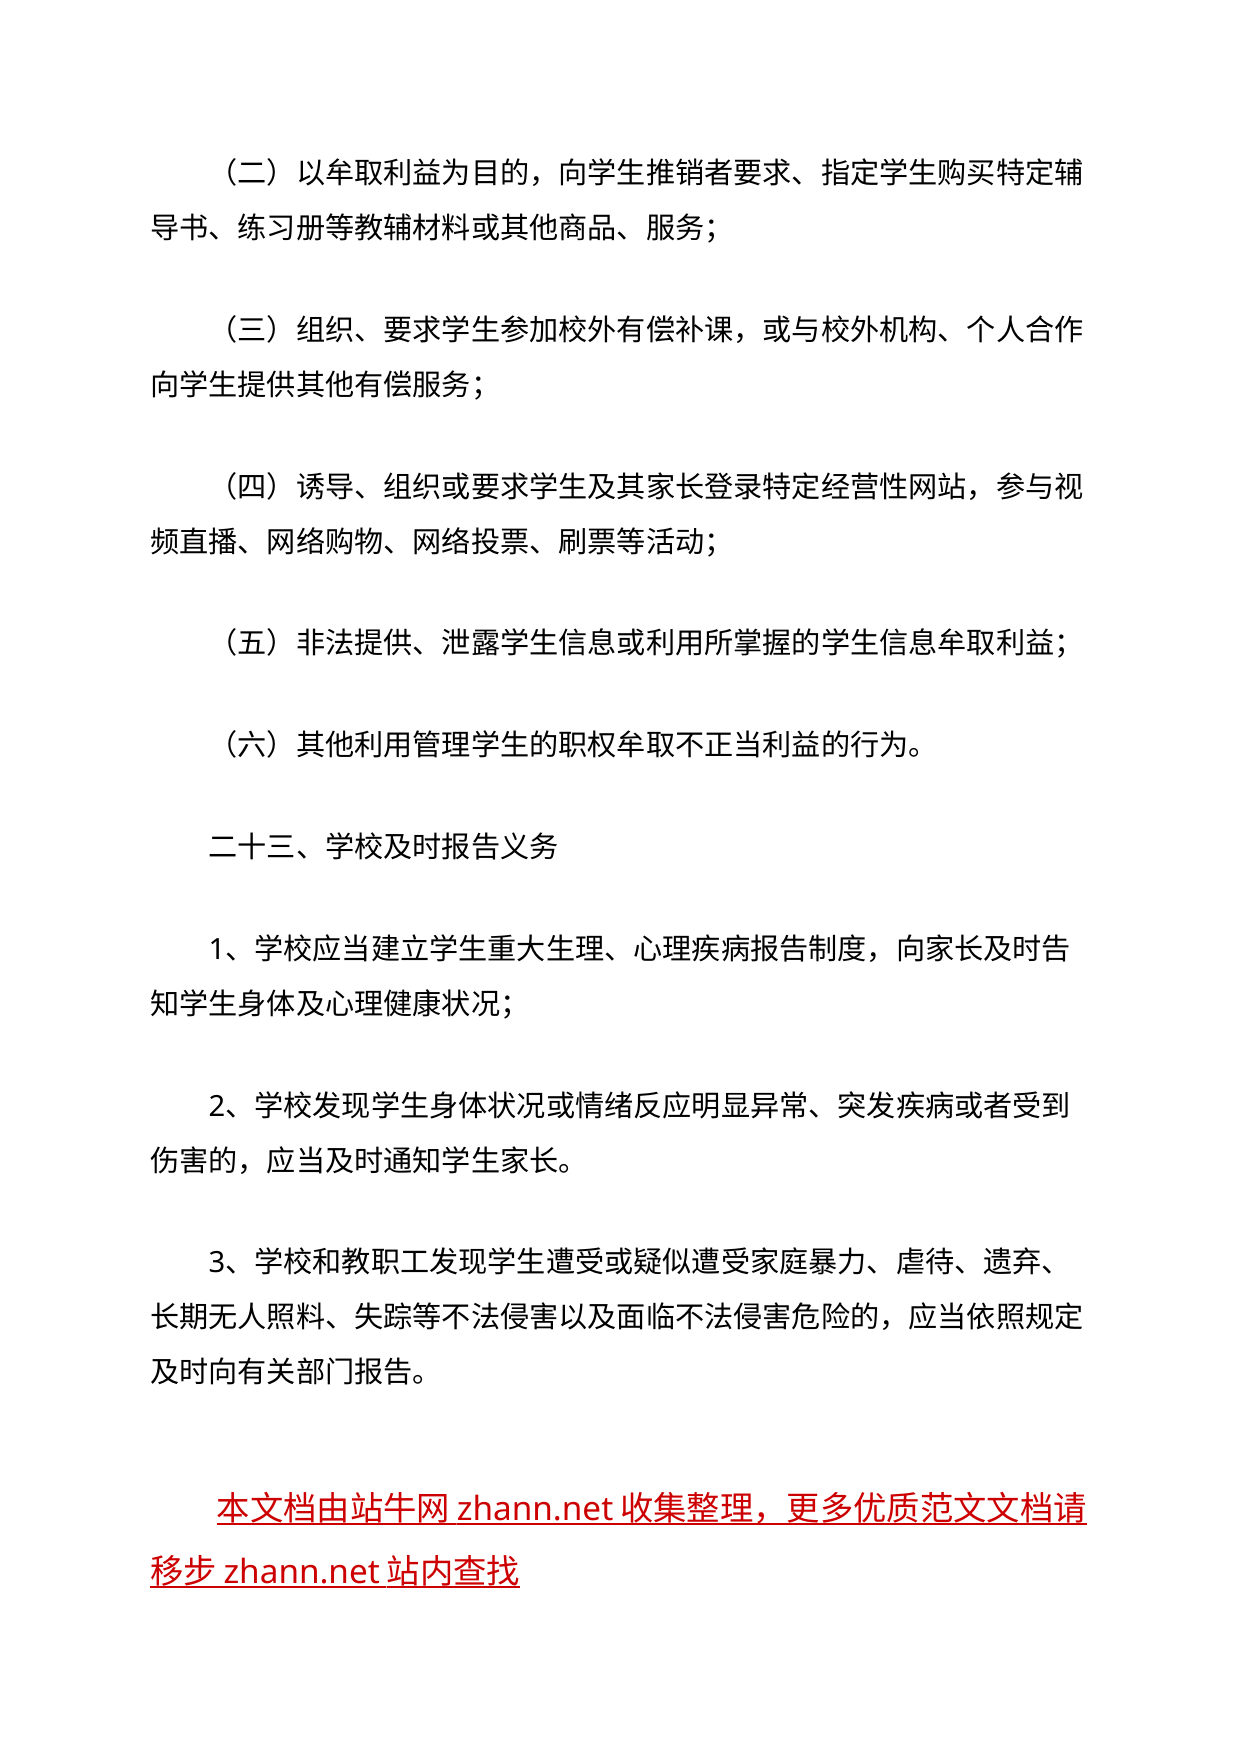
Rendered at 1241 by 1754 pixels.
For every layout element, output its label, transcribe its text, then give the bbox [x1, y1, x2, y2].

text （三）组织、要求学生参加校外有偿补课，或与校外机构、个人合作向学生提供其他有偿服务； [150, 307, 1090, 404]
text 3、学校和教职工发现学生遭受或疑似遭受家庭暴力、虐待、遗弃、长期无人照料、失踪等不法侵害以及面临不法侵害危险的，应当依照规定及时向有关部门报告。 [150, 1239, 1090, 1391]
text （二）以牟取利益为目的，向学生推销者要求、指定学生购买特定辅导书、练习册等教辅材料或其他商品、服务； [150, 150, 1090, 247]
text 1、学校应当建立学生重大生理、心理疾病报告制度，向家长及时告知学生身体及心理健康状况； [150, 925, 1090, 1023]
text （六）其他利用管理学生的职权牟取不正当利益的行为。 [150, 722, 1090, 764]
text 2、学校发现学生身体状况或情绪反应明显异常、突发疾病或者受到伤害的，应当及时通知学生家长。 [150, 1082, 1090, 1179]
text 本文档由站牛网zhann.net收集整理，更多优质范文文档请移步zhann.net站内查找 [150, 1482, 1090, 1593]
text （四）诱导、组织或要求学生及其家长登录特定经营性网站，参与视频直播、网络购物、网络投票、刷票等活动； [150, 463, 1090, 561]
text 二十三、学校及时报告义务 [150, 823, 1090, 866]
text （五）非法提供、泄露学生信息或利用所掌握的学生信息牟取利益； [150, 620, 1090, 662]
